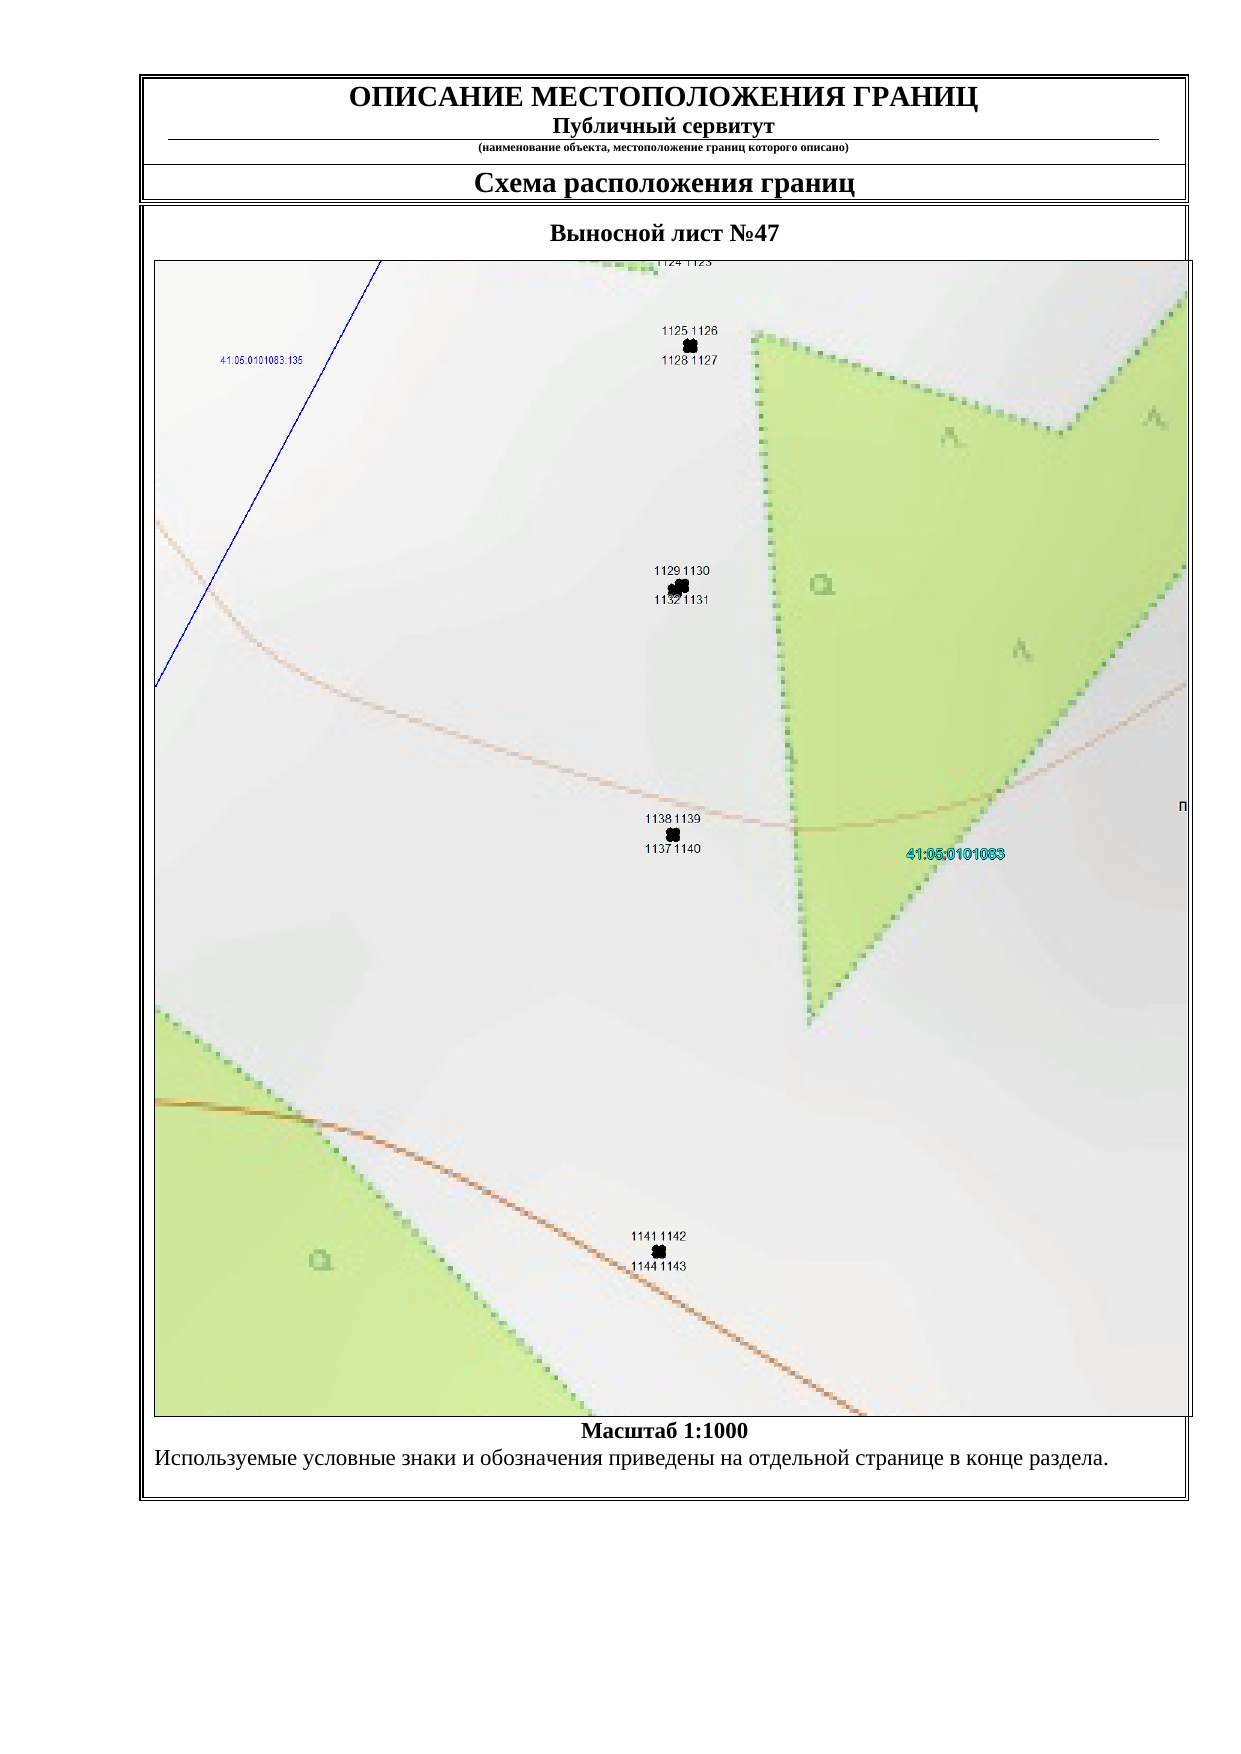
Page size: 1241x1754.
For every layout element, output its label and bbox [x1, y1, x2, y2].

picture [155, 261, 1188, 1416]
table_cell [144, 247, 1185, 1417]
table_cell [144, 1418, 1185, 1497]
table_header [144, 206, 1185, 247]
